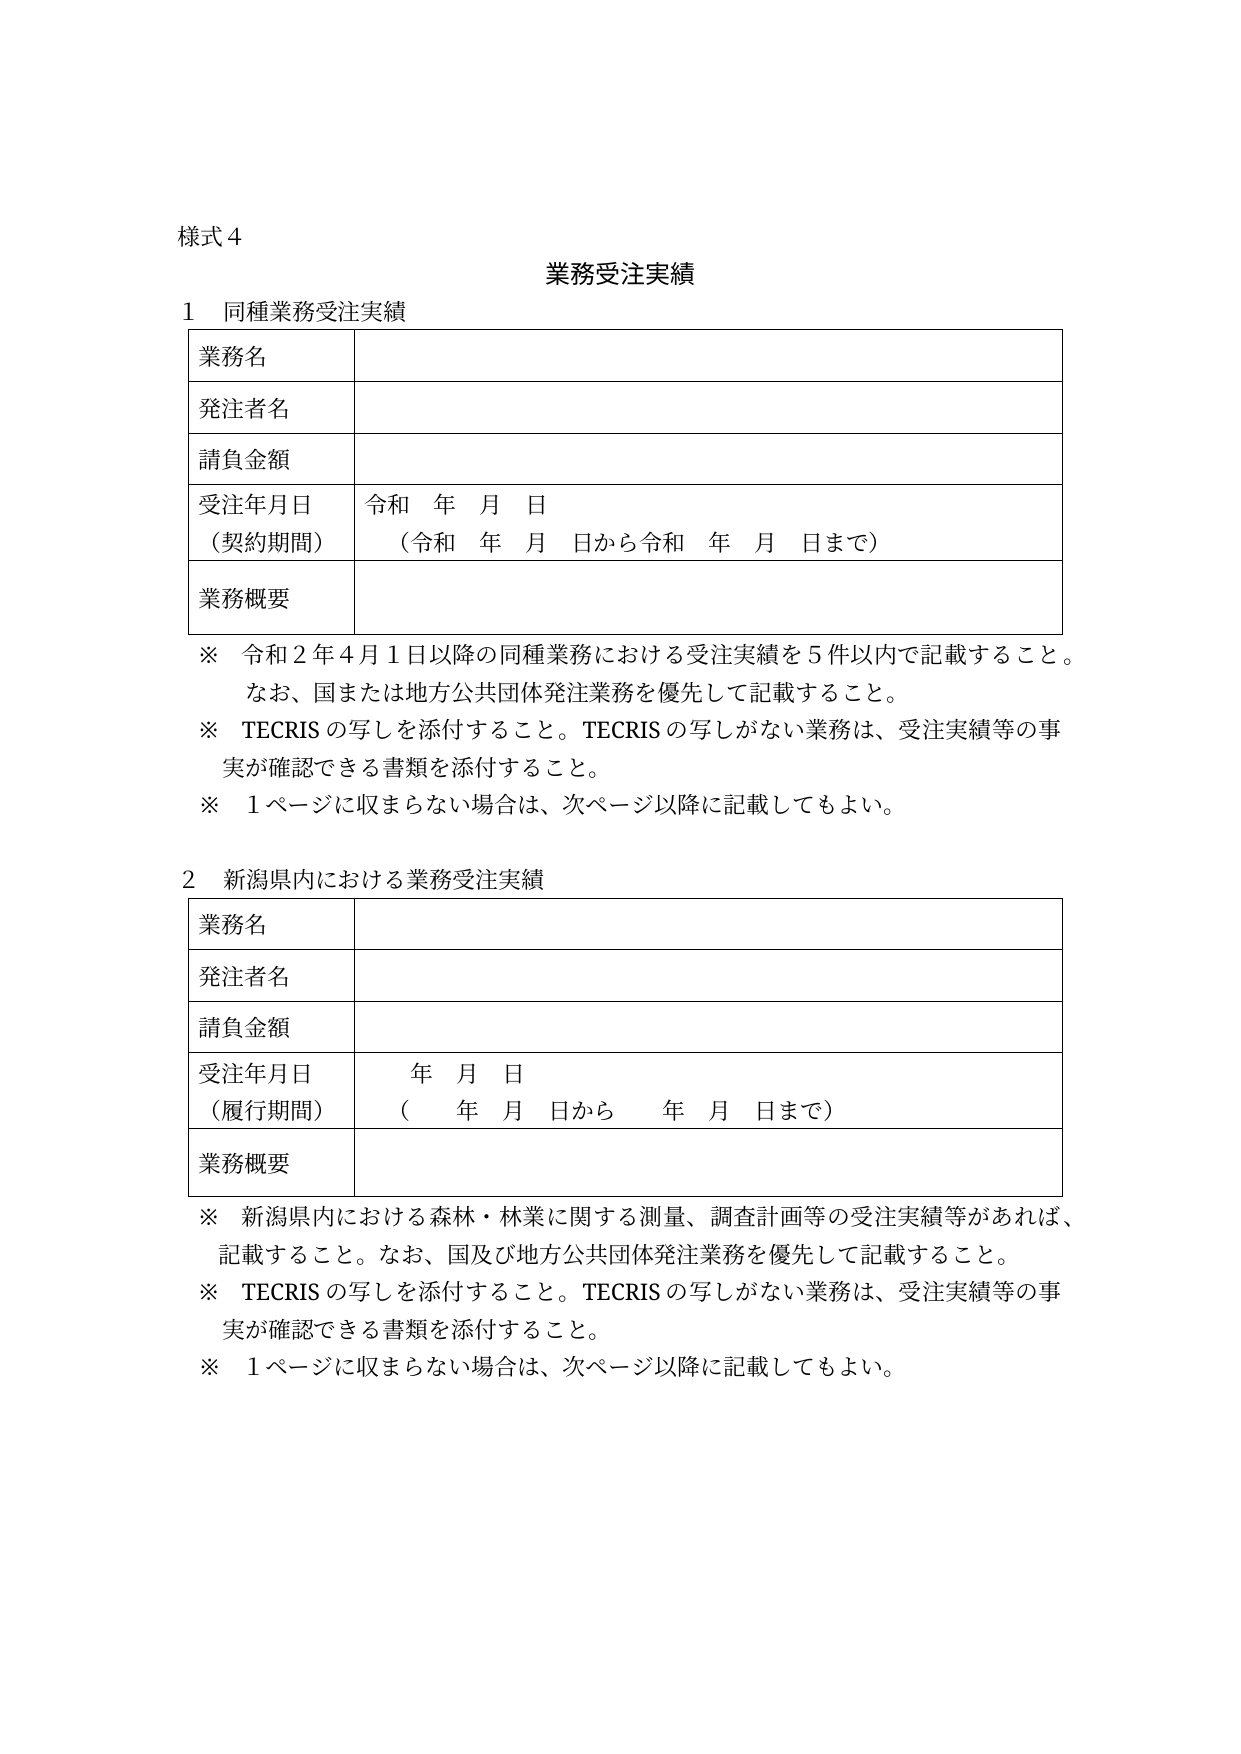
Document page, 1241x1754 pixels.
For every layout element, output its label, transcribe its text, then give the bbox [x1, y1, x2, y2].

text ※ 新潟県内における森林・林業に関する測量、調査計画等の受注実績等があれば、記載すること。なお、国及び地方公共団体発注業務を優先して記載すること。 [199, 1197, 1063, 1272]
text 様式４ [177, 217, 1063, 254]
table_cell 令和 年 月 日 （令和 年 月 日から令和 年 月 日まで） [355, 485, 1062, 560]
table_cell [355, 434, 1062, 484]
text ※ 令和２年４月１日以降の同種業務における受注実績を５件以内で記載すること。なお、国または地方公共団体発注業務を優先して記載すること。 [199, 635, 1063, 710]
table_header [355, 330, 1062, 381]
text ※ １ページに収まらない場合は、次ページ以降に記載してもよい。 [177, 785, 1063, 823]
table_cell 発注者名 [189, 950, 354, 1001]
table_cell 請負金額 [189, 434, 354, 484]
table_header [355, 899, 1062, 949]
table_cell 発注者名 [189, 382, 354, 432]
table_cell [355, 561, 1062, 634]
table_cell 業務概要 [189, 561, 354, 634]
table_cell 受注年月日 （契約期間） [189, 485, 354, 560]
text ２ 新潟県内における業務受注実績 [177, 860, 1063, 898]
table_cell 受注年月日 （履行期間） [189, 1053, 354, 1128]
text ※ TECRISの写しを添付すること。TECRISの写しがない業務は、受注実績等の事実が確認できる書類を添付すること。 [199, 1272, 1063, 1347]
table_cell 業務概要 [189, 1129, 354, 1196]
table_cell [355, 1129, 1062, 1196]
text ※ １ページに収まらない場合は、次ページ以降に記載してもよい。 [177, 1347, 1063, 1385]
table_cell [355, 1002, 1062, 1052]
text １ 同種業務受注実績 [177, 292, 1063, 329]
table_cell 年 月 日 （ 年 月 日から 年 月 日まで） [355, 1053, 1062, 1128]
table_header 業務名 [189, 330, 354, 381]
text ※ TECRISの写しを添付すること。TECRISの写しがない業務は、受注実績等の事実が確認できる書類を添付すること。 [199, 710, 1063, 785]
text 業務受注実績 [177, 254, 1063, 292]
table_header 業務名 [189, 899, 354, 949]
table_cell 請負金額 [189, 1002, 354, 1052]
table_cell [355, 382, 1062, 432]
table_cell [355, 950, 1062, 1001]
